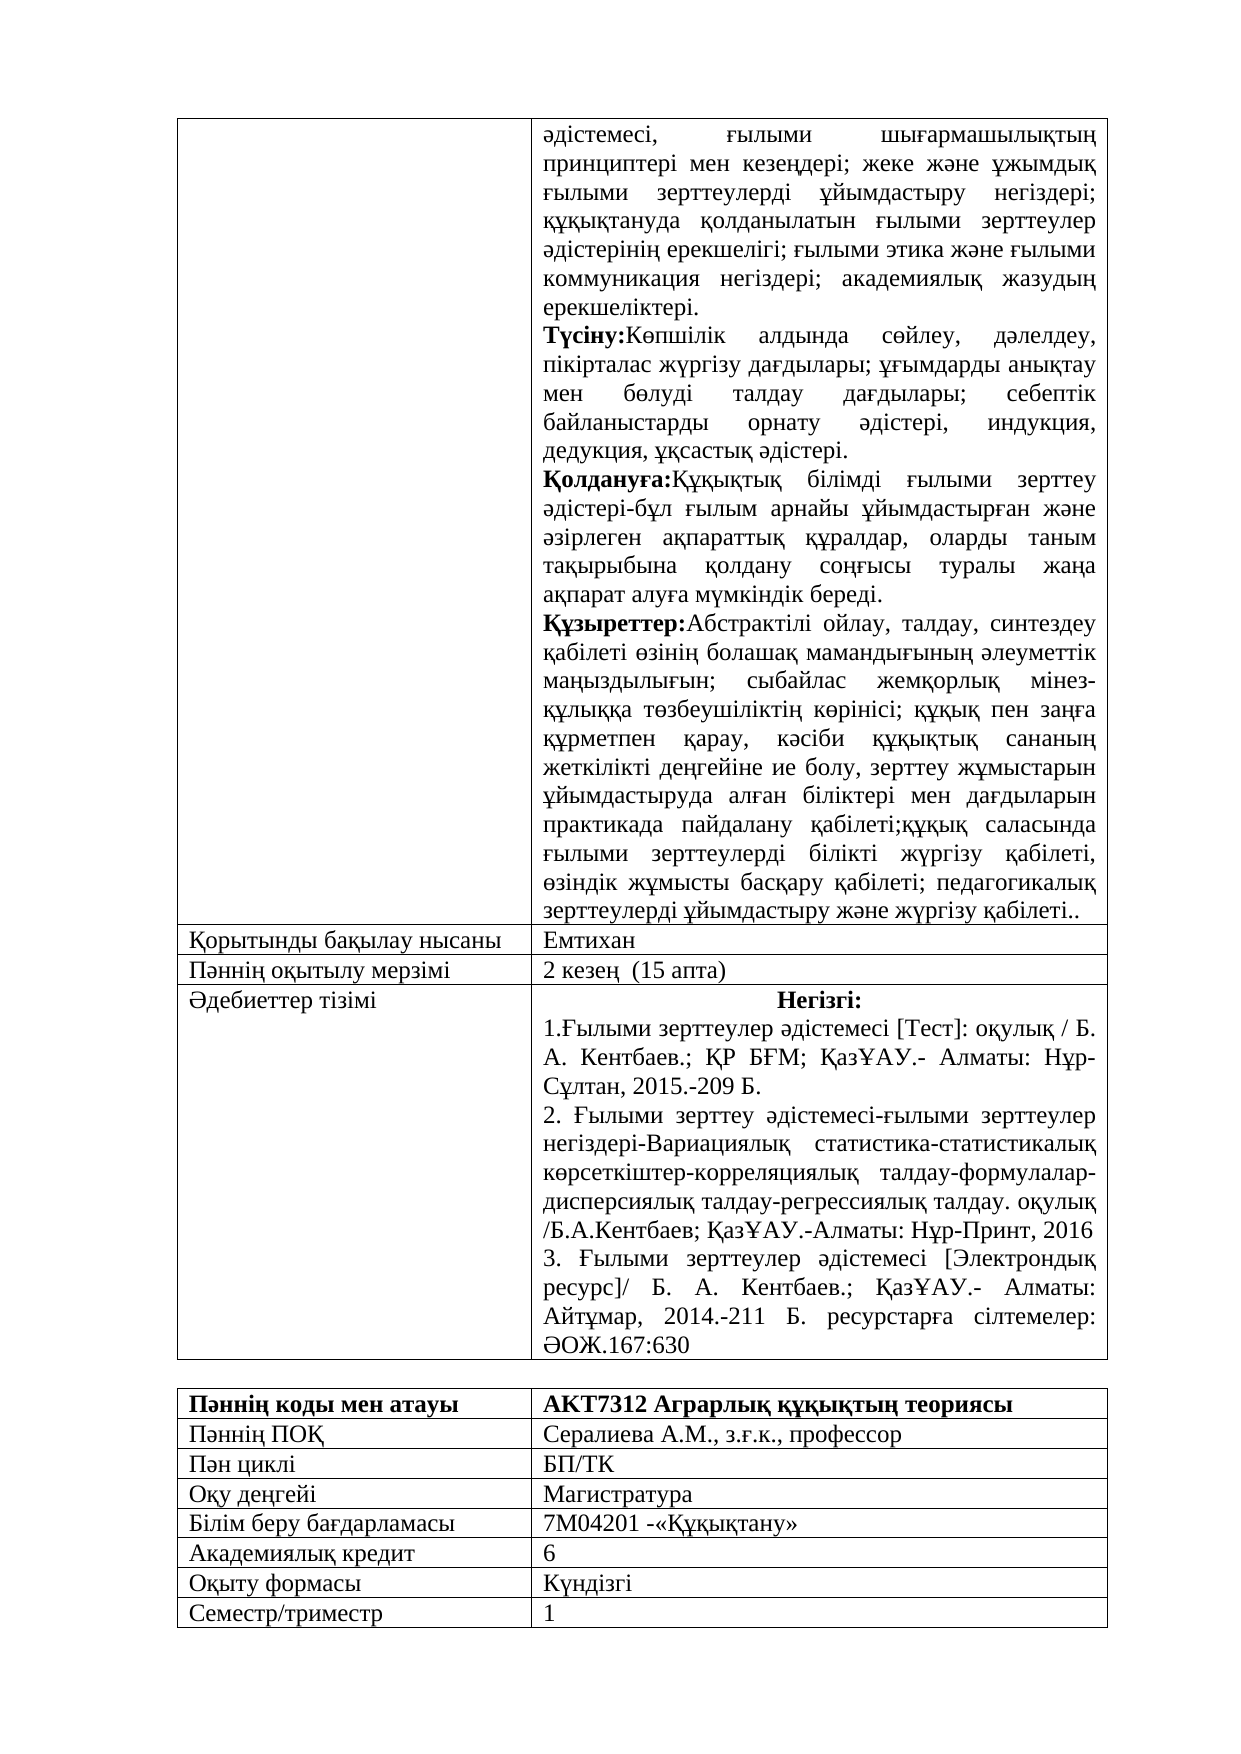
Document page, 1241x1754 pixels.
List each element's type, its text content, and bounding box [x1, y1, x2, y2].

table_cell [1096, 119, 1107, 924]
table_cell 1 [532, 1598, 1107, 1627]
table_cell Пәннің оқытылу мерзімі [178, 955, 531, 984]
table_header AKT7312 Аграрлық құқықтың теориясы [532, 1389, 1107, 1418]
table_cell Академиялық кредит [178, 1538, 531, 1567]
table_cell Магистратура [532, 1479, 1107, 1507]
table_cell Негізгі: 1.Ғылыми зерттеулер әдістемесі [Тест]: оқулық / Б. А. Кентбаев.; ҚР БҒМ; ҚазҰАУ.- Алматы: Нұр-Сұлтан, 2015.-209 Б. 2. Ғылыми зерттеу әдістемесі-ғылыми зерттеулер негіздері-Вариациялық статистика-статистикалық көрсеткіштер-корреляциялық талдау-формулалар-дисперсиялық талдау-регрессиялық талдау. оқулық /Б.А.Кентбаев; ҚазҰАУ.-Алматы: Нұр-Принт, 2016 3. Ғылыми зерттеулер әдістемесі [Электрондық ресурс]/ Б. А. Кентбаев.; ҚазҰАУ.- Алматы: Айтұмар, 2014.-211 Б. ресурстарға сілтемелер: ӘОЖ.167:630 [532, 985, 1107, 1358]
table_cell 2 кезең (15 апта) [532, 955, 1107, 984]
table_header Пәннің коды мен атауы [178, 1389, 531, 1418]
table_cell 7М04201 -«Құқықтану» [532, 1509, 1107, 1537]
table_cell Білім беру бағдарламасы [178, 1509, 531, 1537]
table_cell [178, 119, 531, 924]
table_cell Сералиева А.М., з.ғ.к., профессор [532, 1419, 1107, 1448]
table_cell Семестр/триместр [178, 1598, 531, 1627]
table_cell БП/ТК [532, 1449, 1107, 1478]
table_cell Пән циклі [178, 1449, 531, 1478]
table_cell 6 [532, 1538, 1107, 1567]
table_cell Қорытынды бақылау нысаны [178, 925, 531, 954]
table_cell Күндізгі [532, 1568, 1107, 1597]
table_cell Оқыту формасы [178, 1568, 531, 1597]
table_cell Әдебиеттер тізімі [178, 985, 531, 1358]
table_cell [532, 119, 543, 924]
table_cell Оқу деңгейі [178, 1479, 531, 1507]
table_cell Пәннің ПОҚ [178, 1419, 531, 1448]
table_cell Емтихан [532, 925, 1107, 954]
